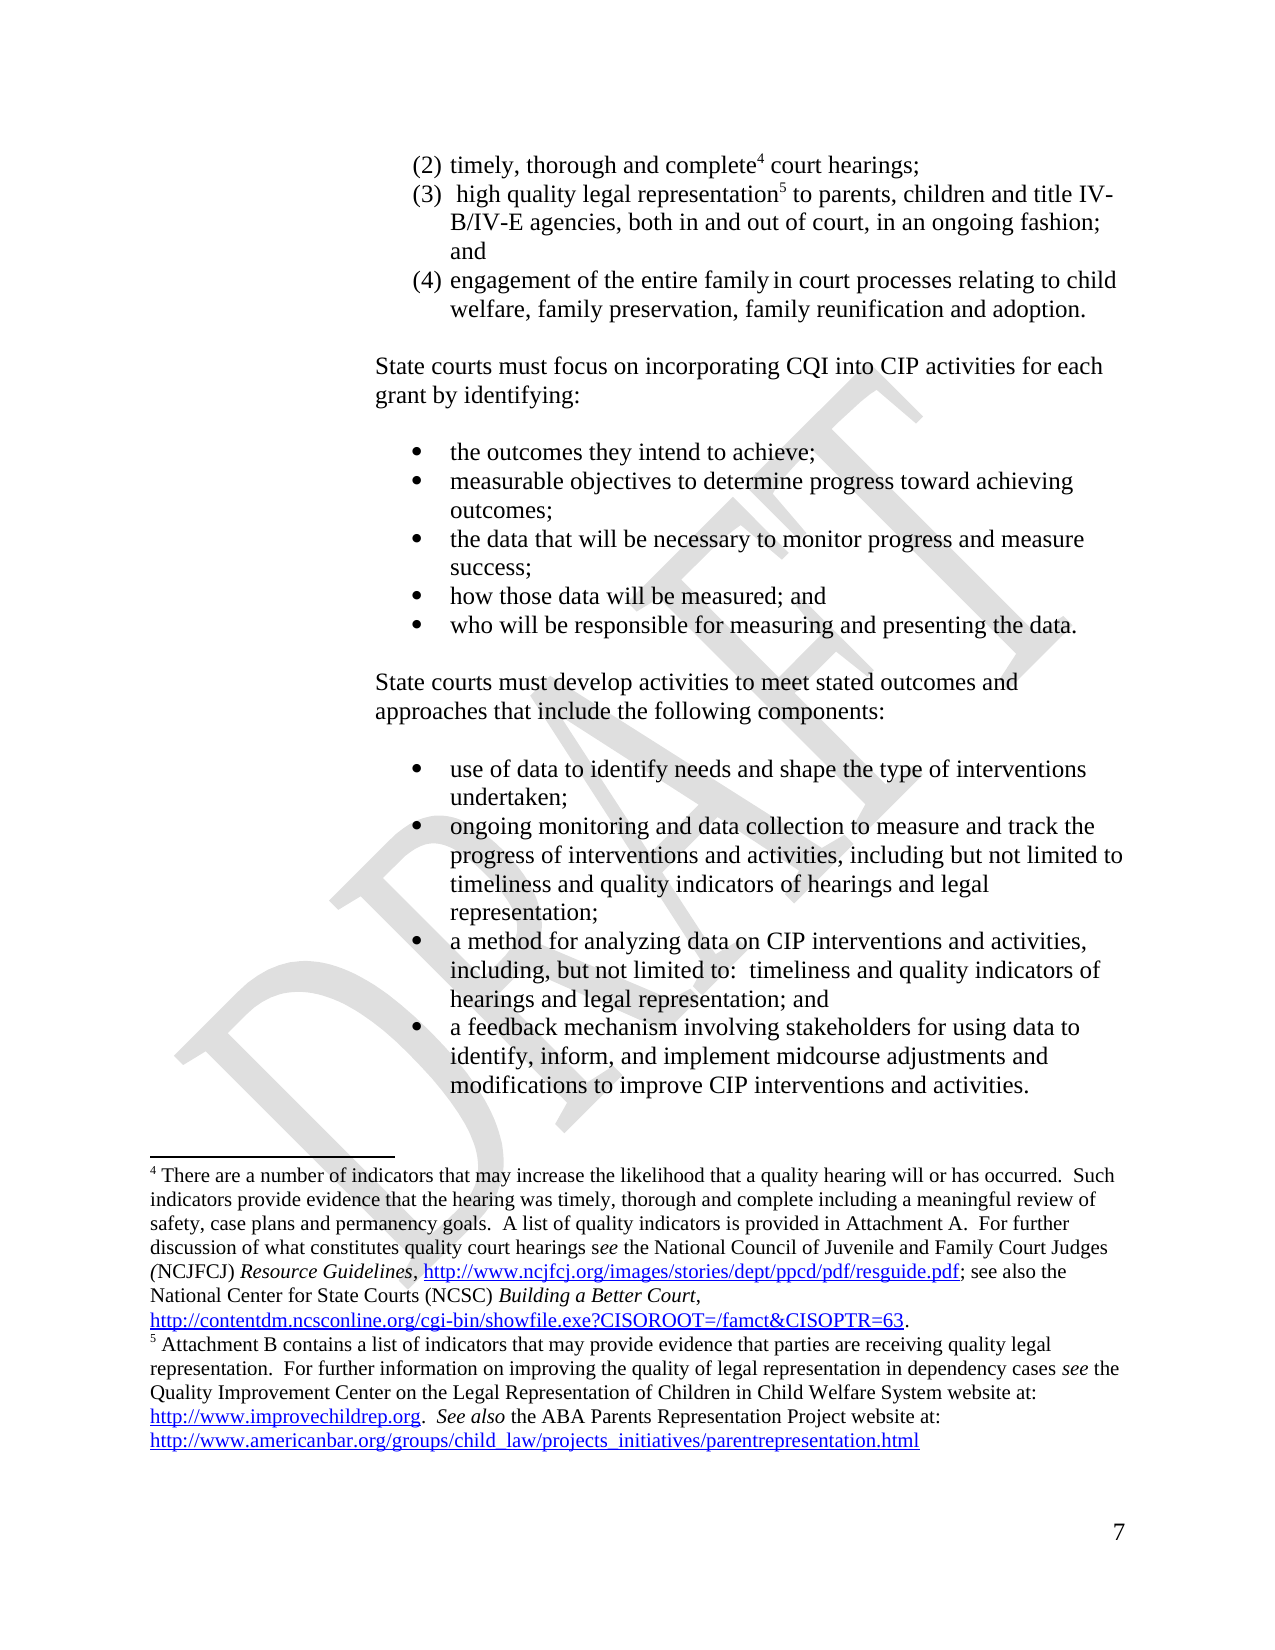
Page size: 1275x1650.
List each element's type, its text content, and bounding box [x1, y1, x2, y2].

list high quality legal representation to parents, children and title IV-B/IV-E agencies, both in and out of court, in an ongoing fashion; and [412, 179, 1125, 265]
list the outcomes they intend to achieve; [412, 437, 1125, 466]
list engagement of the entire family in court processes relating to child welfare, family preservation, family reunification and adoption. [412, 265, 1125, 322]
list the data that will be necessary to monitor progress and measure success; [412, 524, 1125, 581]
list a method for analyzing data on CIP interventions and activities, including, but not limited to: timeliness and quality indicators of hearings and legal representation; and [412, 926, 1125, 1012]
text State courts must develop activities to meet stated outcomes and approaches that include the following components: [375, 667, 1125, 725]
list timely, thorough and complete court hearings; [412, 150, 1125, 179]
list a feedback mechanism involving stakeholders for using data to identify, inform, and implement midcourse adjustments and modifications to improve CIP interventions and activities. [412, 1012, 1125, 1099]
list use of data to identify needs and shape the type of interventions undertaken; [412, 754, 1125, 811]
list measurable objectives to determine progress toward achieving outcomes; [412, 466, 1125, 524]
list who will be responsible for measuring and presenting the data. [412, 610, 1125, 639]
list how those data will be measured; and [412, 581, 1125, 610]
text State courts must focus on incorporating CQI into CIP activities for each grant by identifying: [375, 351, 1125, 409]
list ongoing monitoring and data collection to measure and track the progress of interventions and activities, including but not limited to timeliness and quality indicators of hearings and legal representation; [412, 811, 1125, 926]
